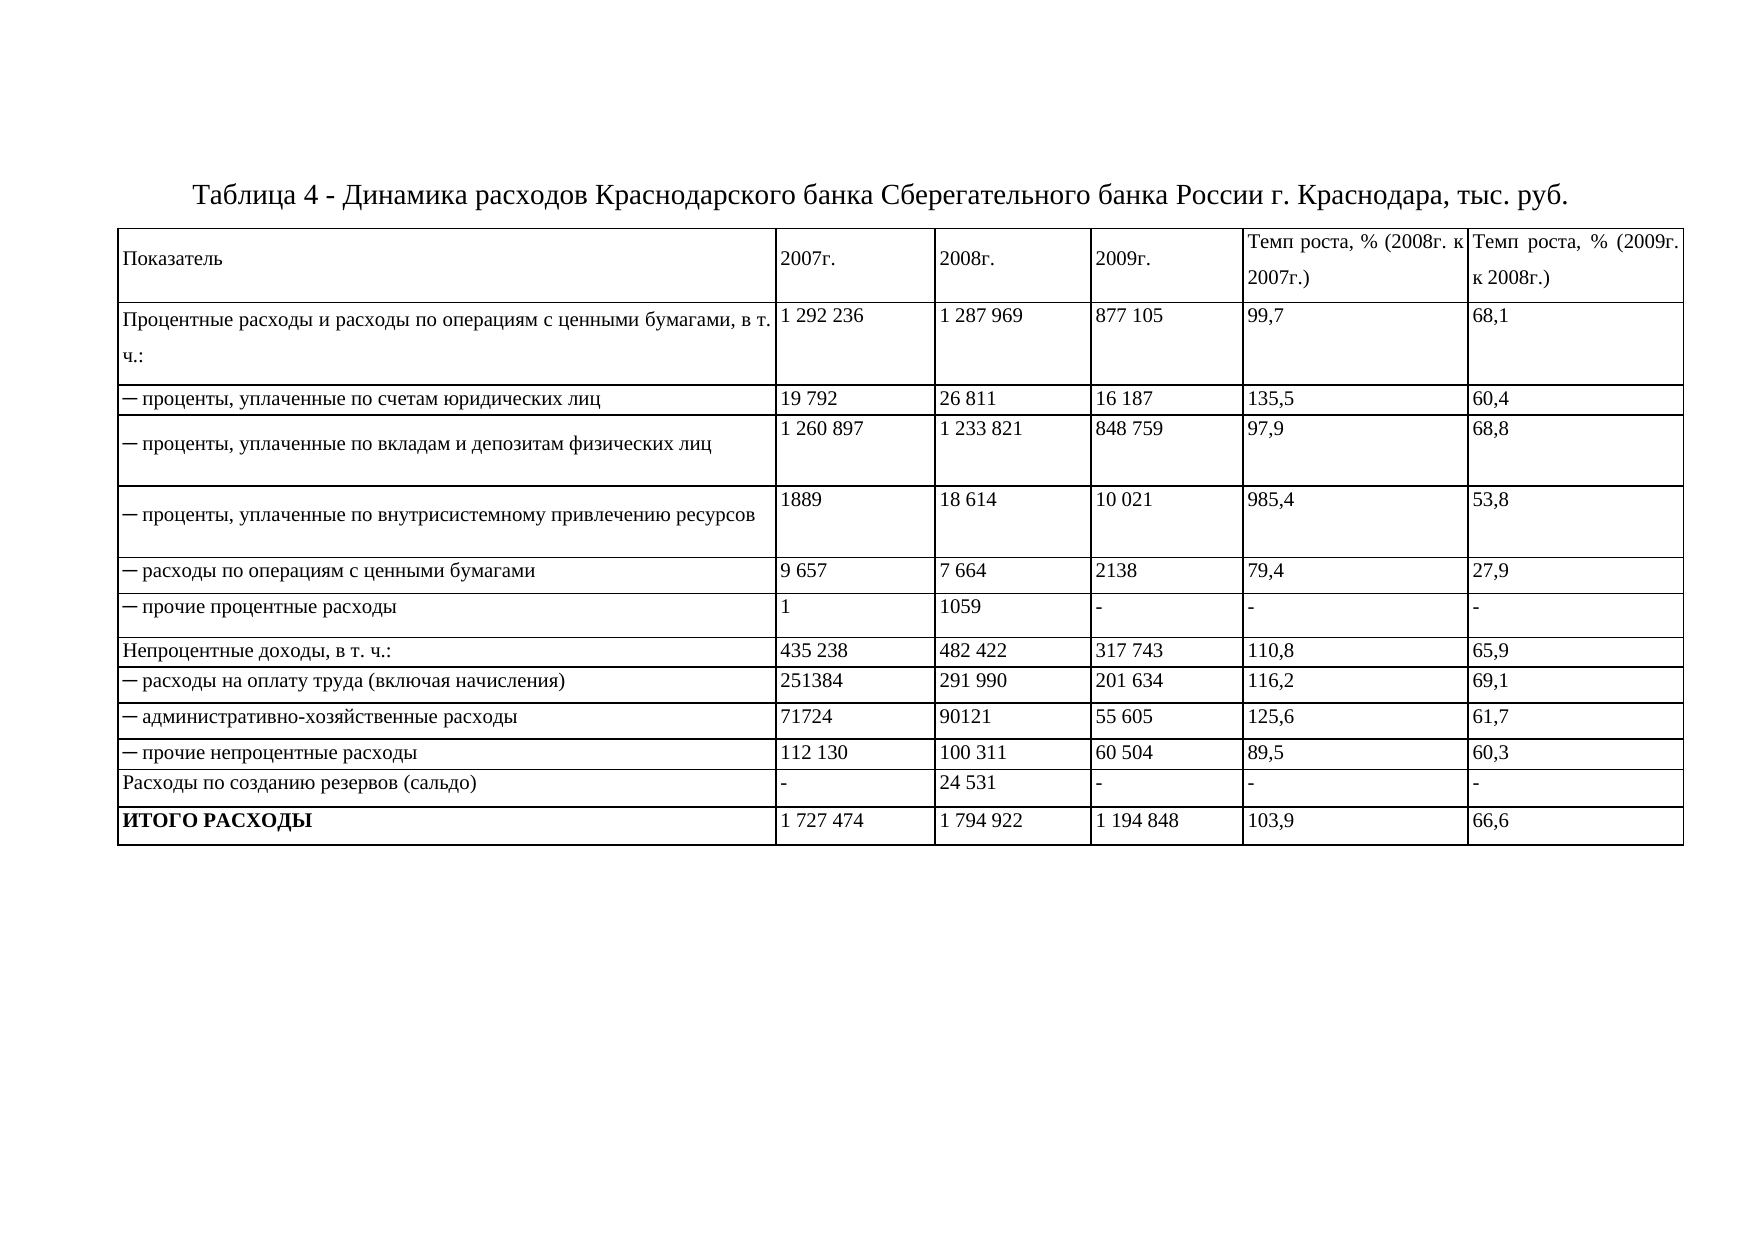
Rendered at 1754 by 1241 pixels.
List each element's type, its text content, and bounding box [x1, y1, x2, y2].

table_cell 1 292 236 [777, 303, 934, 384]
table_cell 100 311 [936, 740, 1090, 769]
table_cell 201 634 [1092, 668, 1242, 702]
table_header Темп роста, % (2008г. к 2007г.) [1244, 229, 1467, 301]
table_cell 482 422 [936, 638, 1090, 666]
table_cell ─ проценты, уплаченные по вкладам и депозитам физических лиц [119, 416, 775, 485]
table_cell 24 531 [936, 770, 1090, 806]
table_cell 251384 [777, 668, 934, 702]
text Таблица 4 - Динамика расходов Краснодарского банка Сберегательного банка России г. Краснодара, тыс. руб. [118, 177, 1636, 211]
table_cell ─ прочие процентные расходы [119, 594, 775, 637]
table_cell 79,4 [1244, 558, 1467, 592]
table_header 2007г. [777, 229, 934, 301]
table_cell 112 130 [777, 740, 934, 769]
table_cell ─ проценты, уплаченные по внутрисистемному привлечению ресурсов [119, 487, 775, 556]
table_cell Расходы по созданию резервов (сальдо) [119, 770, 775, 806]
table_cell 27,9 [1469, 558, 1683, 592]
table_cell 435 238 [777, 638, 934, 666]
table_cell 65,9 [1469, 638, 1683, 666]
table_cell 1 [777, 594, 934, 637]
table_cell 985,4 [1244, 487, 1467, 556]
table_cell Непроцентные доходы, в т. ч.: [119, 638, 775, 666]
table_cell 7 664 [936, 558, 1090, 592]
table_cell 848 759 [1092, 416, 1242, 485]
table_cell 1 233 821 [936, 416, 1090, 485]
table_cell Процентные расходы и расходы по операциям с ценными бумагами, в т. ч.: [119, 303, 775, 384]
table_cell 1059 [936, 594, 1090, 637]
table_cell 110,8 [1244, 638, 1467, 666]
table_cell 99,7 [1244, 303, 1467, 384]
table_cell 97,9 [1244, 416, 1467, 485]
table_cell 69,1 [1469, 668, 1683, 702]
table_cell 103,9 [1244, 808, 1467, 844]
table_cell 877 105 [1092, 303, 1242, 384]
table_cell 116,2 [1244, 668, 1467, 702]
table_cell 317 743 [1092, 638, 1242, 666]
table_cell ─ расходы на оплату труда (включая начисления) [119, 668, 775, 702]
table_cell 19 792 [777, 386, 934, 414]
table_cell - [777, 770, 934, 806]
table_header Показатель [119, 229, 775, 301]
table_header 2009г. [1092, 229, 1242, 301]
table_cell 53,8 [1469, 487, 1683, 556]
table_cell 90121 [936, 704, 1090, 738]
table_cell - [1244, 594, 1467, 637]
table_cell 55 605 [1092, 704, 1242, 738]
table_cell 18 614 [936, 487, 1090, 556]
table_cell 71724 [777, 704, 934, 738]
table_cell 68,8 [1469, 416, 1683, 485]
table_cell 1 194 848 [1092, 808, 1242, 844]
table_cell 60 504 [1092, 740, 1242, 769]
table_cell ─ административно-хозяйственные расходы [119, 704, 775, 738]
table_cell 291 990 [936, 668, 1090, 702]
table_cell 60,4 [1469, 386, 1683, 414]
table_cell ─ проценты, уплаченные по счетам юридических лиц [119, 386, 775, 414]
table_cell 16 187 [1092, 386, 1242, 414]
table_cell 89,5 [1244, 740, 1467, 769]
table_cell 60,3 [1469, 740, 1683, 769]
table_cell 61,7 [1469, 704, 1683, 738]
table_cell - [1092, 770, 1242, 806]
table_cell ─ прочие непроцентные расходы [119, 740, 775, 769]
table_cell 1889 [777, 487, 934, 556]
table_cell - [1092, 594, 1242, 637]
table_cell 1 260 897 [777, 416, 934, 485]
table_cell 1 794 922 [936, 808, 1090, 844]
table_header Темп роста, % (2009г. к 2008г.) [1469, 229, 1683, 301]
table_cell - [1469, 594, 1683, 637]
table_cell 9 657 [777, 558, 934, 592]
table_cell 26 811 [936, 386, 1090, 414]
table_cell 2138 [1092, 558, 1242, 592]
table_header 2008г. [936, 229, 1090, 301]
table_cell 1 727 474 [777, 808, 934, 844]
table_cell - [1244, 770, 1467, 806]
table_cell 10 021 [1092, 487, 1242, 556]
table_cell 125,6 [1244, 704, 1467, 738]
table_cell ─ расходы по операциям с ценными бумагами [119, 558, 775, 592]
table_cell 135,5 [1244, 386, 1467, 414]
table_cell - [1469, 770, 1683, 806]
table_cell 68,1 [1469, 303, 1683, 384]
table_cell 1 287 969 [936, 303, 1090, 384]
table_cell 66,6 [1469, 808, 1683, 844]
table_cell ИТОГО РАСХОДЫ [119, 808, 775, 844]
